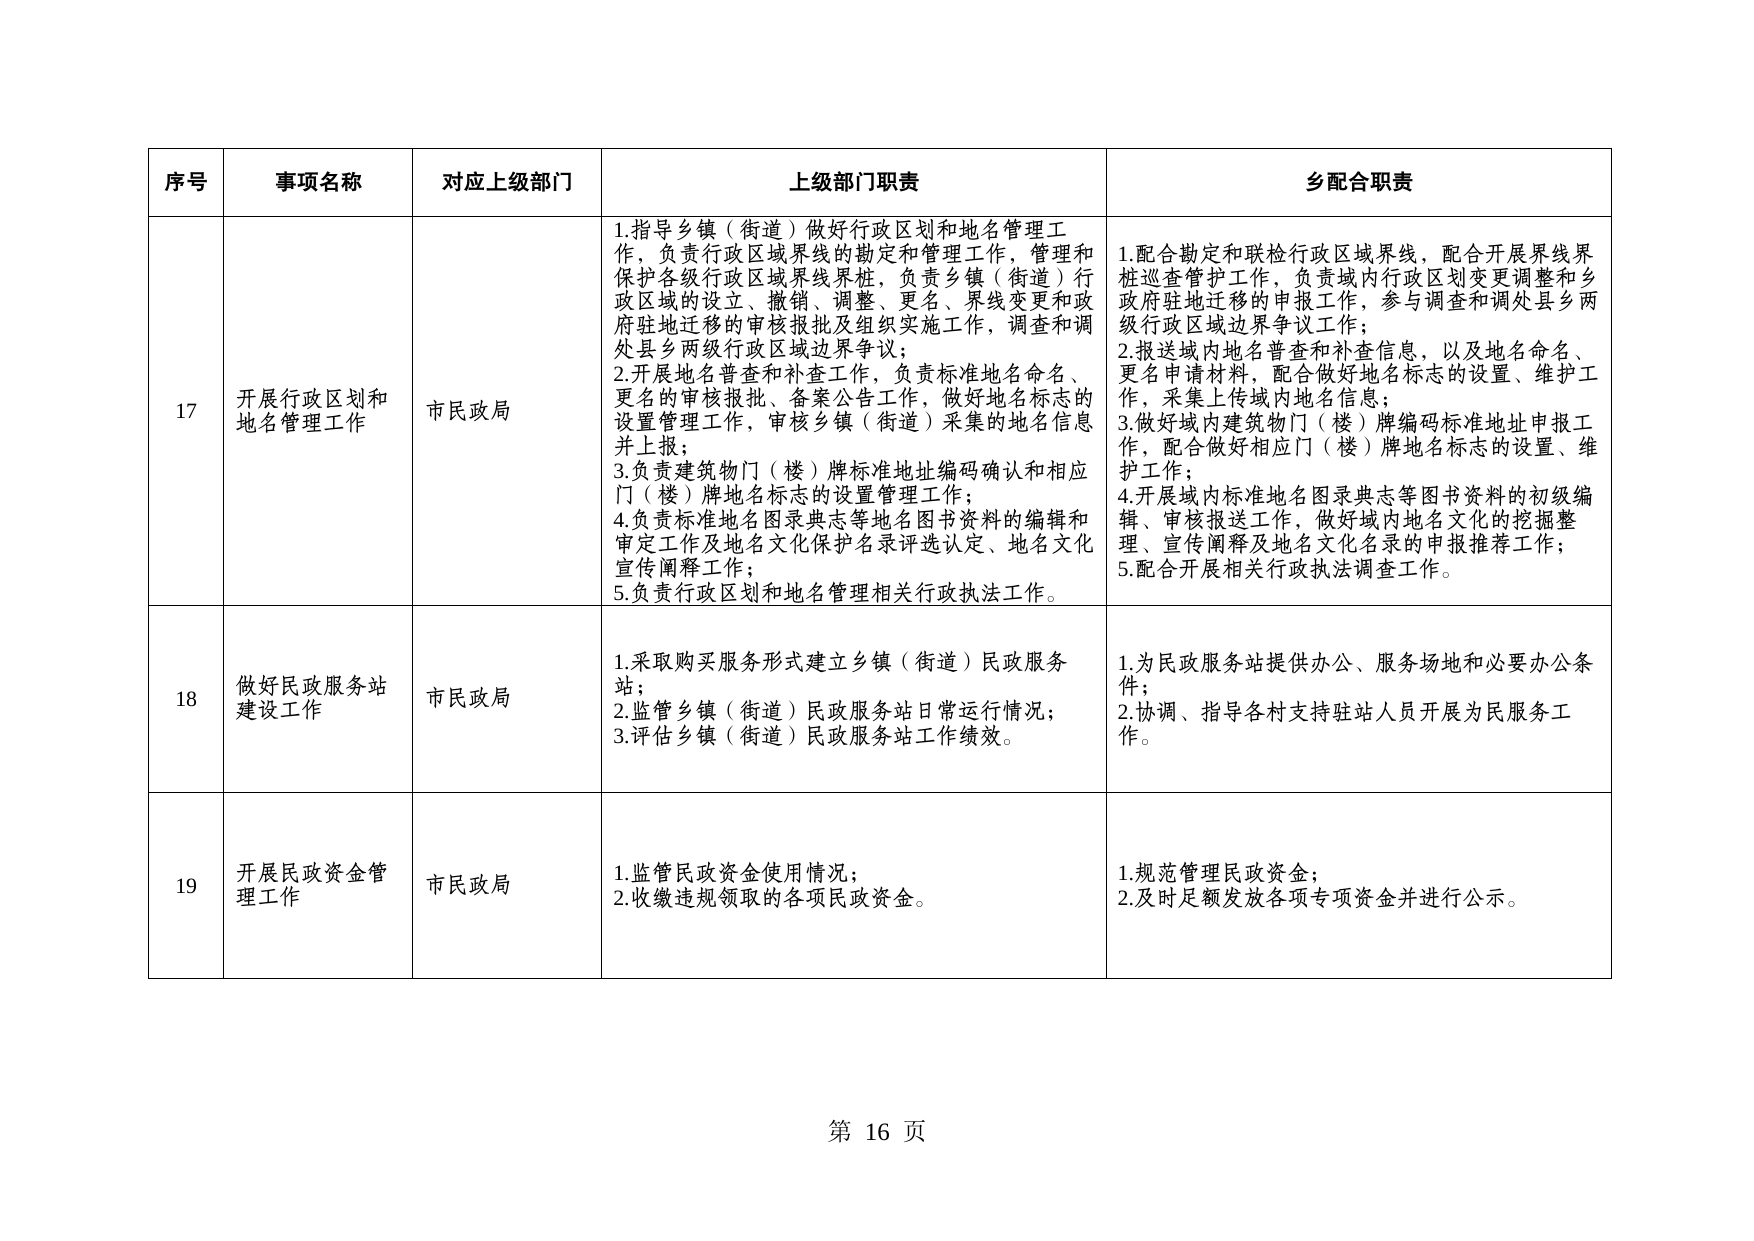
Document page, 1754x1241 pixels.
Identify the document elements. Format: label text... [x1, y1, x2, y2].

table_cell 1.采取购买服务形式建立乡镇（街道）民政服务站； 2.监管乡镇（街道）民政服务站日常运行情况； 3.评估乡镇（街道）民政服务站工作绩效。 [602, 606, 1106, 792]
table_header 上级部门职责 [602, 149, 1106, 216]
table_cell 市民政局 [413, 217, 601, 605]
table_cell 1.配合勘定和联检行政区域界线，配合开展界线界桩巡查管护工作，负责域内行政区划变更调整和乡政府驻地迁移的申报工作，参与调查和调处县乡两级行政区域边界争议工作； 2.报送域内地名普查和补查信息，以及地名命名、更名申请材料，配合做好地名标志的设置、维护工作，采集上传域内地名信息； 3.做好域内建筑物门（楼）牌编码标准地址申报工作，配合做好相应门（楼）牌地名标志的设置、维护工作； 4.开展域内标准地名图录典志等图书资料的初级编辑、审核报送工作，做好域内地名文化的挖掘整理、宣传阐释及地名文化名录的申报推荐工作； 5.配合开展相关行政执法调查工作。 [1107, 217, 1611, 605]
table_header 序号 [149, 149, 223, 216]
table_header 事项名称 [224, 149, 412, 216]
table_cell 19 [149, 793, 223, 978]
table_cell 市民政局 [413, 606, 601, 792]
table_cell 市民政局 [413, 793, 601, 978]
table_cell 开展行政区划和地名管理工作 [224, 217, 412, 605]
table_cell 1.为民政服务站提供办公、服务场地和必要办公条件； 2.协调、指导各村支持驻站人员开展为民服务工作。 [1107, 606, 1611, 792]
table_header 乡配合职责 [1107, 149, 1611, 216]
table_cell 1.监管民政资金使用情况； 2.收缴违规领取的各项民政资金。 [602, 793, 1106, 978]
table_cell 做好民政服务站建设工作 [224, 606, 412, 792]
table_cell 开展民政资金管理工作 [224, 793, 412, 978]
table_cell 1.指导乡镇（街道）做好行政区划和地名管理工作，负责行政区域界线的勘定和管理工作，管理和保护各级行政区域界线界桩，负责乡镇（街道）行政区域的设立、撤销、调整、更名、界线变更和政府驻地迁移的审核报批及组织实施工作，调查和调处县乡两级行政区域边界争议； 2.开展地名普查和补查工作，负责标准地名命名、更名的审核报批、备案公告工作，做好地名标志的设置管理工作，审核乡镇（街道）采集的地名信息并上报； 3.负责建筑物门（楼）牌标准地址编码确认和相应门（楼）牌地名标志的设置管理工作； 4.负责标准地名图录典志等地名图书资料的编辑和审定工作及地名文化保护名录评选认定、地名文化宣传阐释工作； 5.负责行政区划和地名管理相关行政执法工作。 [602, 217, 1106, 605]
table_cell 17 [149, 217, 223, 605]
table_cell 18 [149, 606, 223, 792]
table_cell 1.规范管理民政资金； 2.及时足额发放各项专项资金并进行公示。 [1107, 793, 1611, 978]
table_header 对应上级部门 [413, 149, 601, 216]
